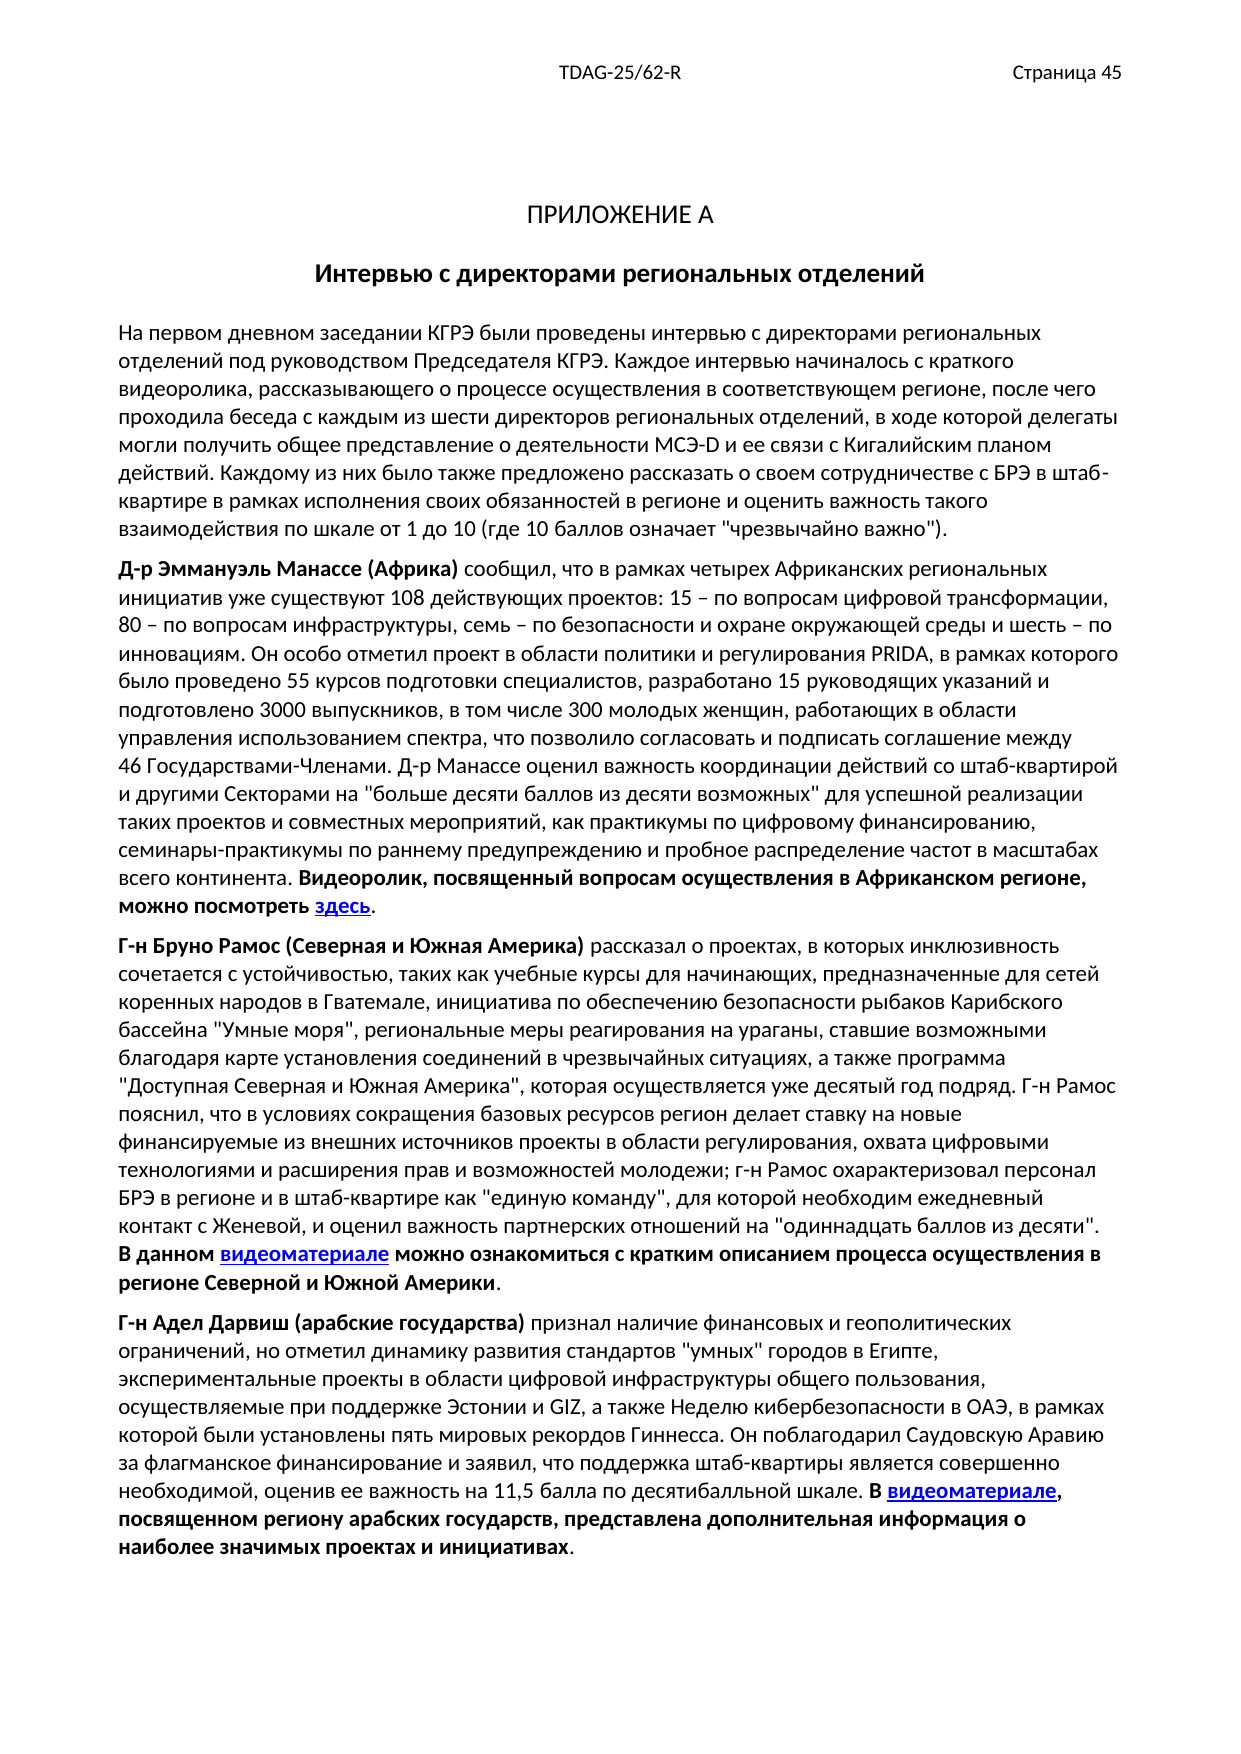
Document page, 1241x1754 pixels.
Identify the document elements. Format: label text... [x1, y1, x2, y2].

text На первом дневном заседании КГРЭ были проведены интервью с директорами региональных отделений под руководством Председателя КГРЭ. Каждое интервью начиналось с краткого видеоролика, рассказывающего о процессе осуществления в соответствующем регионе, после чего проходила беседа с каждым из шести директоров региональных отделений, в ходе которой делегаты могли получить общее представление о деятельности МСЭ-D и ее связи с Кигалийским планом действий. Каждому из них было также предложено рассказать о своем сотрудничестве с БРЭ в штаб­квартире в рамках исполнения своих обязанностей в регионе и оценить важность такого взаимодействия по шкале от 1 до 10 (где 10 баллов означает "чрезвычайно важно"). [118, 318, 1122, 542]
text Г-н Бруно Рамос (Северная и Южная Америка) рассказал о проектах, в которых инклюзивность сочетается с устойчивостью, таких как учебные курсы для начинающих, предназначенные для сетей коренных народов в Гватемале, инициатива по обеспечению безопасности рыбаков Карибского бассейна "Умные моря", региональные меры реагирования на ураганы, ставшие возможными благодаря карте установления соединений в чрезвычайных ситуациях, а также программа "Доступная Северная и Южная Америка", которая осуществляется уже десятый год подряд. Г-н Рамос пояснил, что в условиях сокращения базовых ресурсов регион делает ставку на новые финансируемые из внешних источников проекты в области регулирования, охвата цифровыми технологиями и расширения прав и возможностей молодежи; г-н Рамос охарактеризовал персонал БРЭ в регионе и в штаб-квартире как "единую команду", для которой необходим ежедневный контакт с Женевой, и оценил важность партнерских отношений на "одиннадцать баллов из десяти". В данном видеоматериале можно ознакомиться с кратким описанием процесса осуществления в регионе Северной и Южной Америки. [118, 931, 1122, 1296]
text ПРИЛОЖЕНИЕ A [118, 198, 1122, 231]
title Интервью с директорами региональных отделений [118, 256, 1122, 289]
text Г-н Адел Дарвиш (арабские государства) признал наличие финансовых и геополитических ограничений, но отметил динамику развития стандартов "умных" городов в Египте, экспериментальные проекты в области цифровой инфраструктуры общего пользования, осуществляемые при поддержке Эстонии и GIZ, а также Неделю кибербезопасности в ОАЭ, в рамках которой были установлены пять мировых рекордов Гиннесса. Он поблагодарил Саудовскую Аравию за флагманское финансирование и заявил, что поддержка штаб-квартиры является совершенно необходимой, оценив ее важность на 11,5 балла по десятибалльной шкале. В видеоматериале, посвященном региону арабских государств, представлена дополнительная информация о наиболее значимых проектах и инициативах. [118, 1308, 1122, 1560]
text Д-р Эммануэль Манассе (Африка) сообщил, что в рамках четырех Африканских региональных инициатив уже существуют 108 действующих проектов: 15 – по вопросам цифровой трансформации, 80 – по вопросам инфраструктуры, семь – по безопасности и охране окружающей среды и шесть – по инновациям. Он особо отметил проект в области политики и регулирования PRIDA, в рамках которого было проведено 55 курсов подготовки специалистов, разработано 15 руководящих указаний и подготовлено 3000 выпускников, в том числе 300 молодых женщин, работающих в области управления использованием спектра, что позволило согласовать и подписать соглашение между 46 Государствами-Членами. Д-р Манассе оценил важность координации действий со штаб-квартирой и другими Секторами на "больше десяти баллов из десяти возможных" для успешной реализации таких проектов и совместных мероприятий, как практикумы по цифровому финансированию, семинары-практикумы по раннему предупреждению и пробное распределение частот в масштабах всего континента. Видеоролик, посвященный вопросам осуществления в Африканском регионе, можно посмотреть здесь. [118, 554, 1122, 919]
